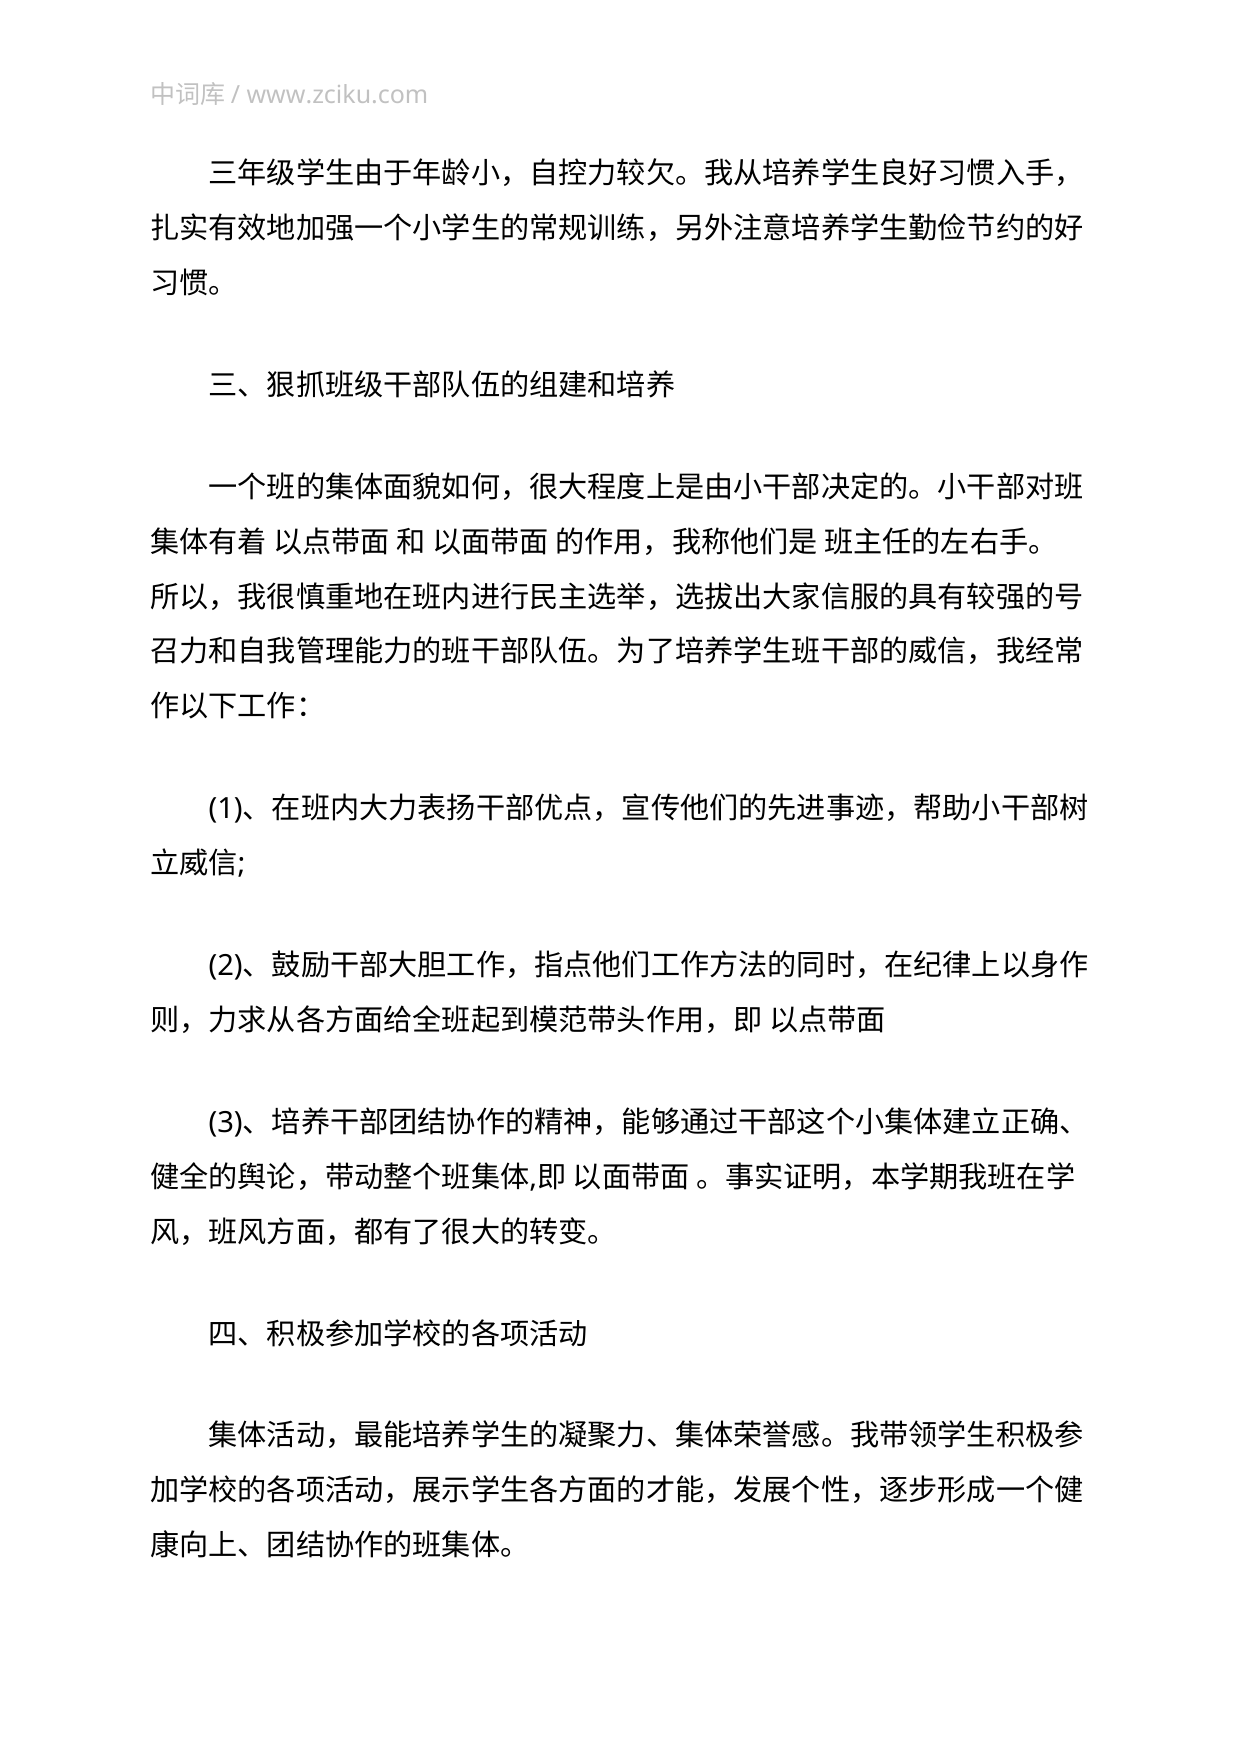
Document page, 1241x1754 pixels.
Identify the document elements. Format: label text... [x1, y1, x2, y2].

text (3)、培养干部团结协作的精神，能够通过干部这个小集体建立正确、健全的舆论，带动整个班集体,即 以面带面 。事实证明，本学期我班在学风，班风方面，都有了很大的转变。 [150, 1098, 1090, 1251]
text (2)、鼓励干部大胆工作，指点他们工作方法的同时，在纪律上以身作则，力求从各方面给全班起到模范带头作用，即 以点带面 [150, 942, 1090, 1039]
text (1)、在班内大力表扬干部优点，宣传他们的先进事迹，帮助小干部树立威信; [150, 785, 1090, 882]
text 三年级学生由于年龄小，自控力较欠。我从培养学生良好习惯入手，扎实有效地加强一个小学生的常规训练，另外注意培养学生勤俭节约的好习惯。 [150, 150, 1090, 302]
text 四、积极参加学校的各项活动 [150, 1310, 1090, 1352]
text 一个班的集体面貌如何，很大程度上是由小干部决定的。小干部对班集体有着 以点带面 和 以面带面 的作用，我称他们是 班主任的左右手。 所以，我很慎重地在班内进行民主选举，选拔出大家信服的具有较强的号召力和自我管理能力的班干部队伍。为了培养学生班干部的威信，我经常作以下工作： [150, 463, 1090, 725]
text 集体活动，最能培养学生的凝聚力、集体荣誉感。我带领学生积极参加学校的各项活动，展示学生各方面的才能，发展个性，逐步形成一个健康向上、团结协作的班集体。 [150, 1412, 1090, 1564]
text 三、狠抓班级干部队伍的组建和培养 [150, 362, 1090, 404]
